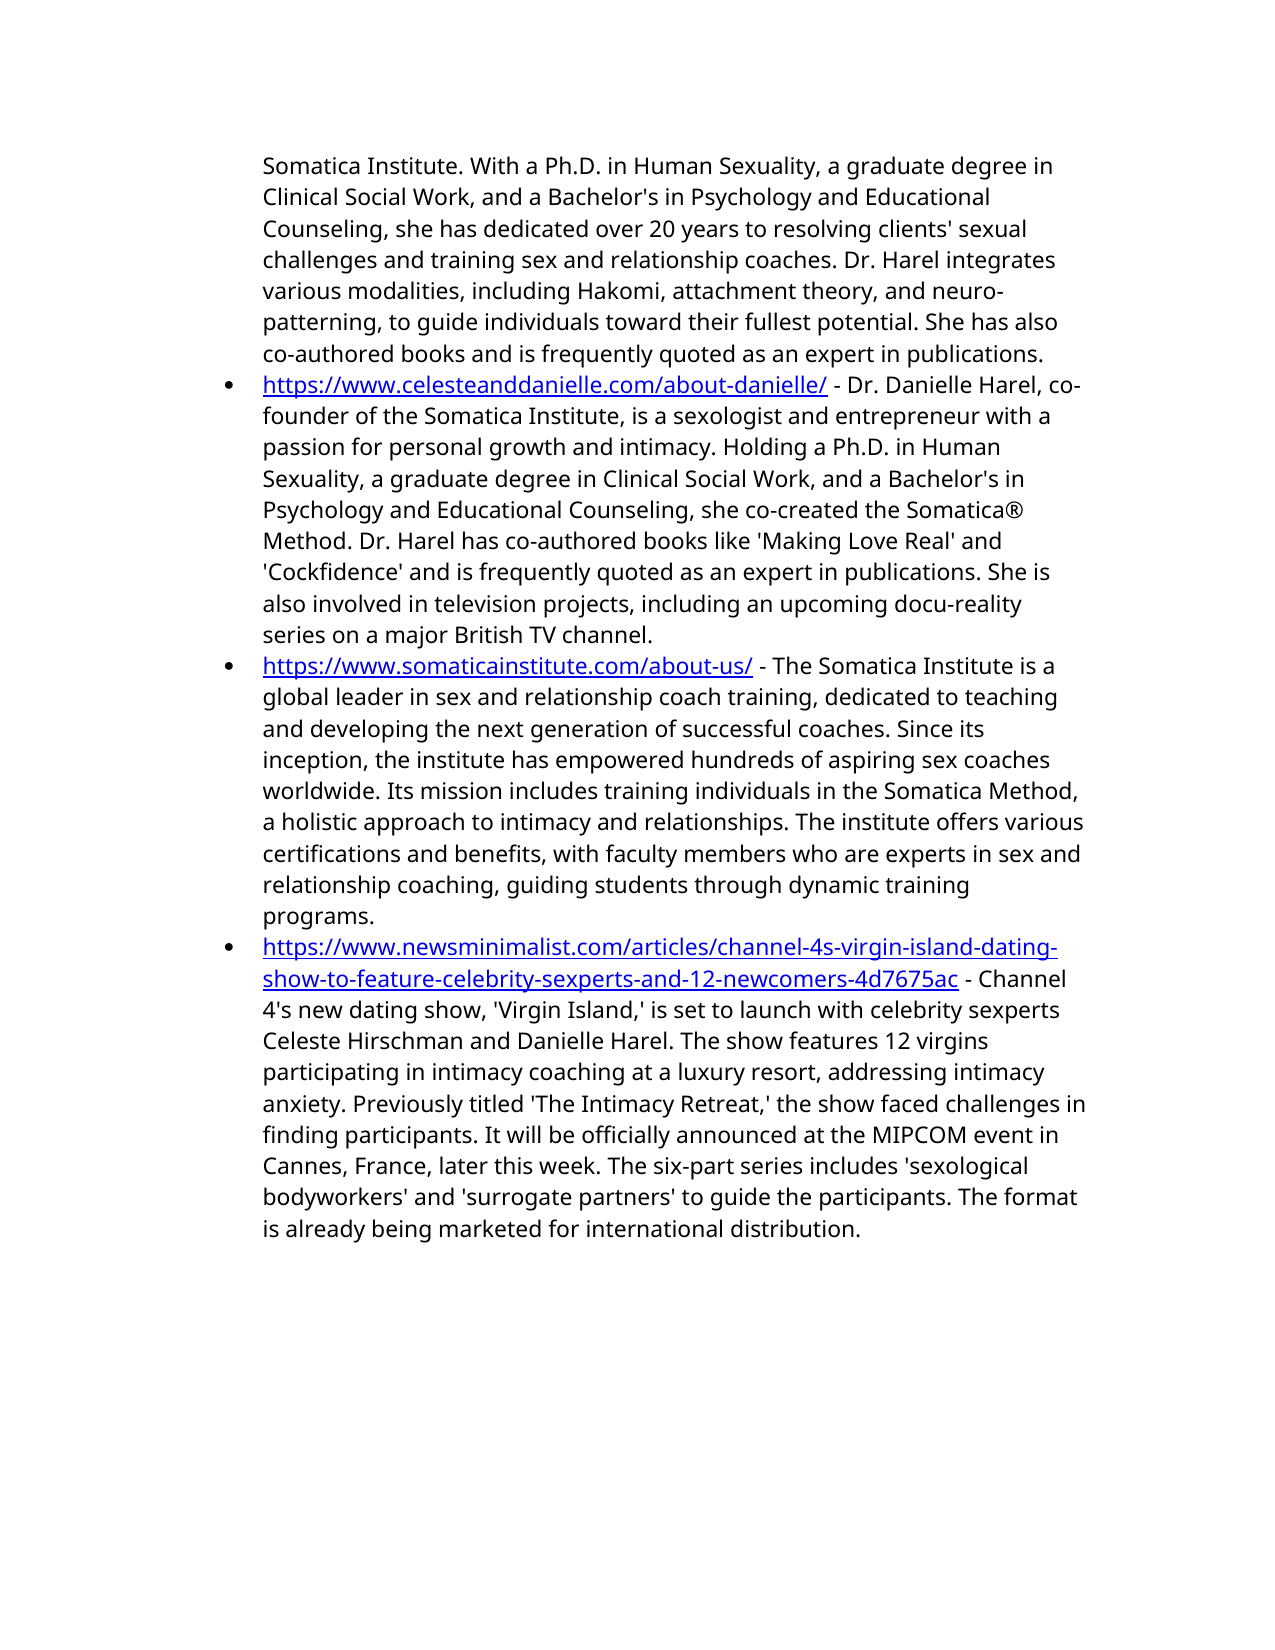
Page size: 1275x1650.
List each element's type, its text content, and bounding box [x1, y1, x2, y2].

list https://www.newsminimalist.com/articles/channel-4s-virgin-island-dating-show-to-feature-celebrity-sexperts-and-12-newcomers-4d7675ac - Channel 4's new dating show, 'Virgin Island,' is set to launch with celebrity sexperts Celeste Hirschman and Danielle Harel. The show features 12 virgins participating in intimacy coaching at a luxury resort, addressing intimacy anxiety. Previously titled 'The Intimacy Retreat,' the show faced challenges in finding participants. It will be officially announced at the MIPCOM event in Cannes, France, later this week. The six-part series includes 'sexological bodyworkers' and 'surrogate partners' to guide the participants. The format is already being marketed for international distribution. [225, 931, 1087, 1244]
list https://www.celesteanddanielle.com/about-danielle/ - Dr. Danielle Harel, co-founder of the Somatica Institute, is a sexologist and entrepreneur with a passion for personal growth and intimacy. Holding a Ph.D. in Human Sexuality, a graduate degree in Clinical Social Work, and a Bachelor's in Psychology and Educational Counseling, she co-created the Somatica® Method. Dr. Harel has co-authored books like 'Making Love Real' and 'Cockfidence' and is frequently quoted as an expert in publications. She is also involved in television projects, including an upcoming docu-reality series on a major British TV channel. [225, 369, 1087, 650]
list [225, 150, 1087, 369]
list https://www.somaticainstitute.com/about-us/ - The Somatica Institute is a global leader in sex and relationship coach training, dedicated to teaching and developing the next generation of successful coaches. Since its inception, the institute has empowered hundreds of aspiring sex coaches worldwide. Its mission includes training individuals in the Somatica Method, a holistic approach to intimacy and relationships. The institute offers various certifications and benefits, with faculty members who are experts in sex and relationship coaching, guiding students through dynamic training programs. [225, 650, 1087, 931]
